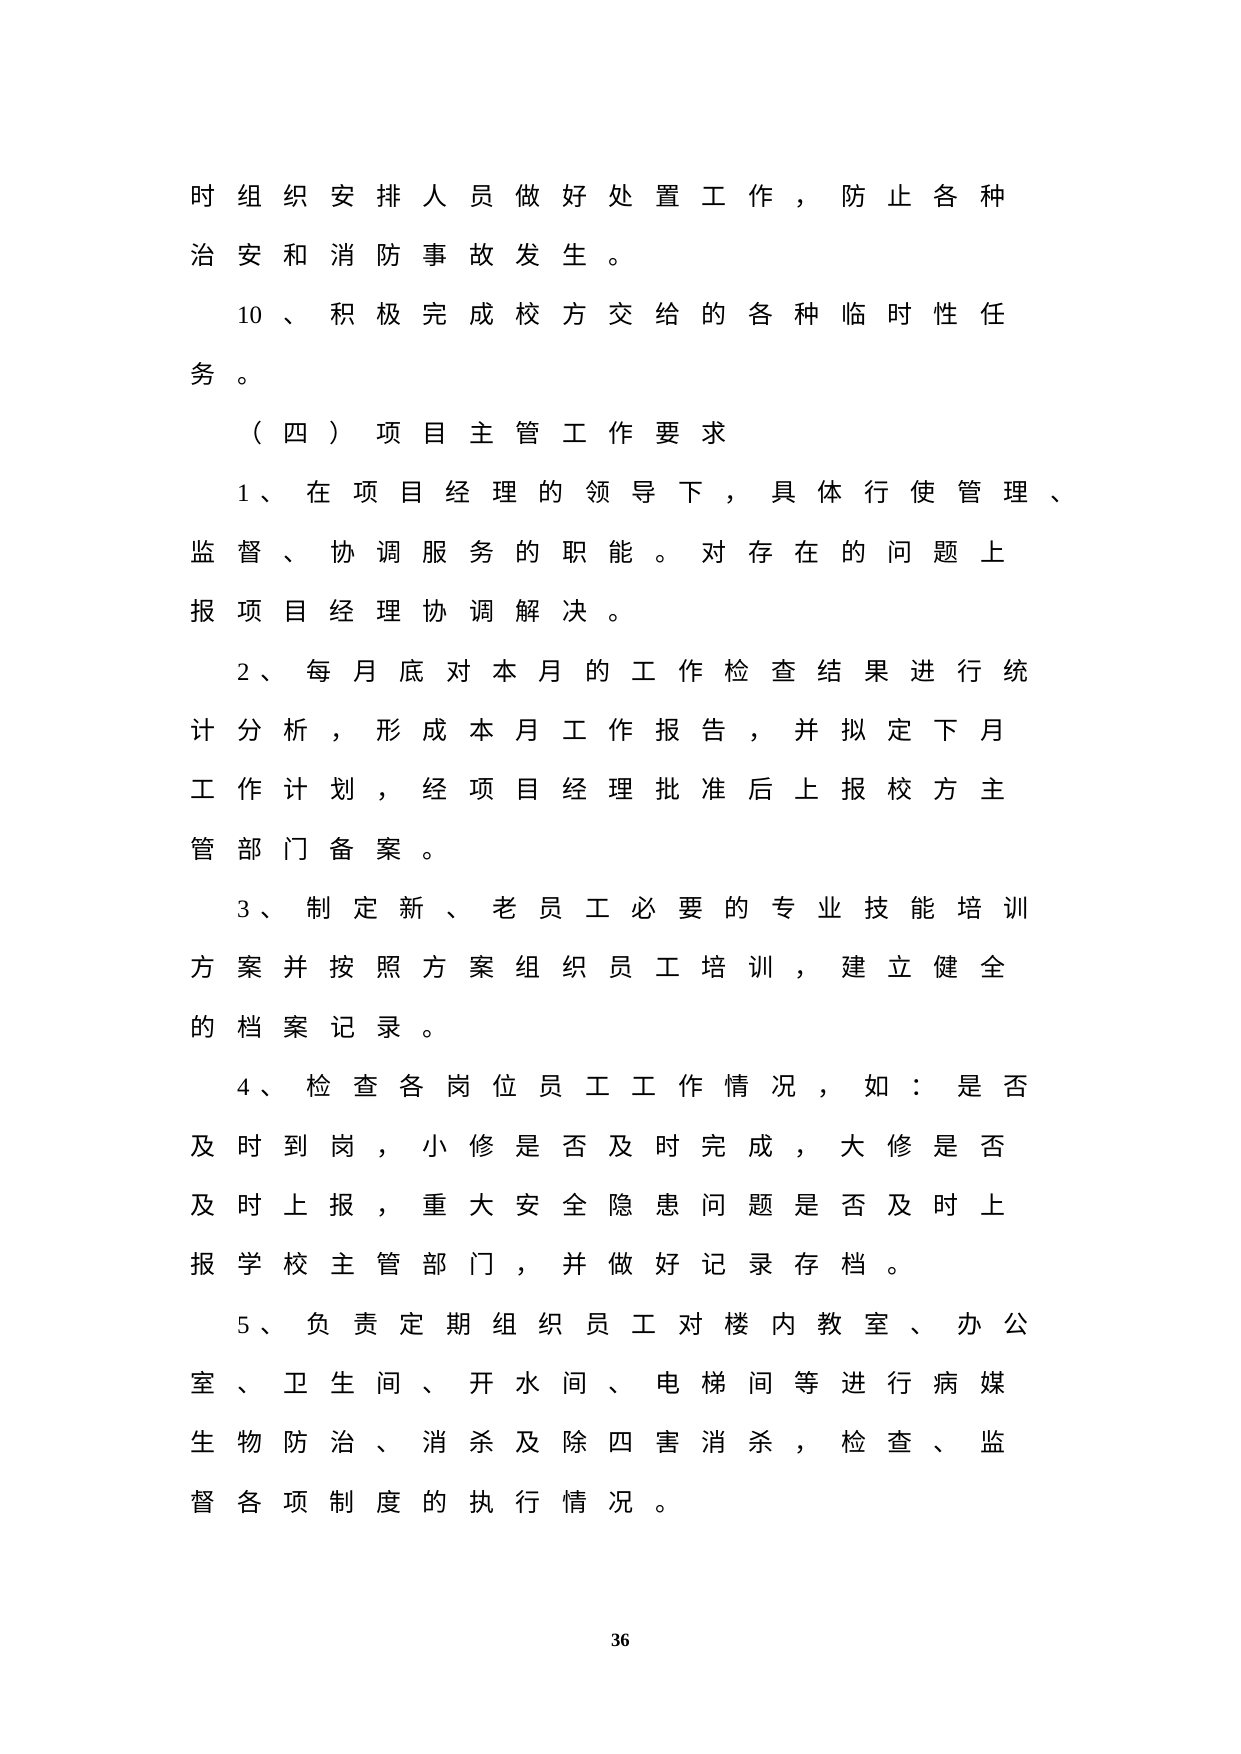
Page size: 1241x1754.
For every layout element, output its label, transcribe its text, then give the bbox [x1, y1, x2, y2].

text 5、负责定期组织员工对楼内教室、办公室、卫生间、开水间、电梯间等进行病媒生物防治、消杀及除四害消杀，检查、监督各项制度的执行情况。 [190, 1293, 1050, 1530]
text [190, 164, 1050, 283]
text 2、每月底对本月的工作检查结果进行统计分析，形成本月工作报告，并拟定下月工作计划，经项目经理批准后上报校方主管部门备案。 [190, 639, 1050, 877]
text 1、在项目经理的领导下，具体行使管理、监督、协调服务的职能。对存在的问题上报项目经理协调解决。 [190, 461, 1050, 639]
text （四）项目主管工作要求 [190, 402, 1050, 461]
text 10、积极完成校方交给的各种临时性任务。 [190, 283, 1050, 402]
text 3、制定新、老员工必要的专业技能培训方案并按照方案组织员工培训，建立健全的档案记录。 [190, 877, 1050, 1055]
text 4、检查各岗位员工工作情况，如：是否及时到岗，小修是否及时完成，大修是否及时上报，重大安全隐患问题是否及时上报学校主管部门，并做好记录存档。 [190, 1055, 1050, 1293]
